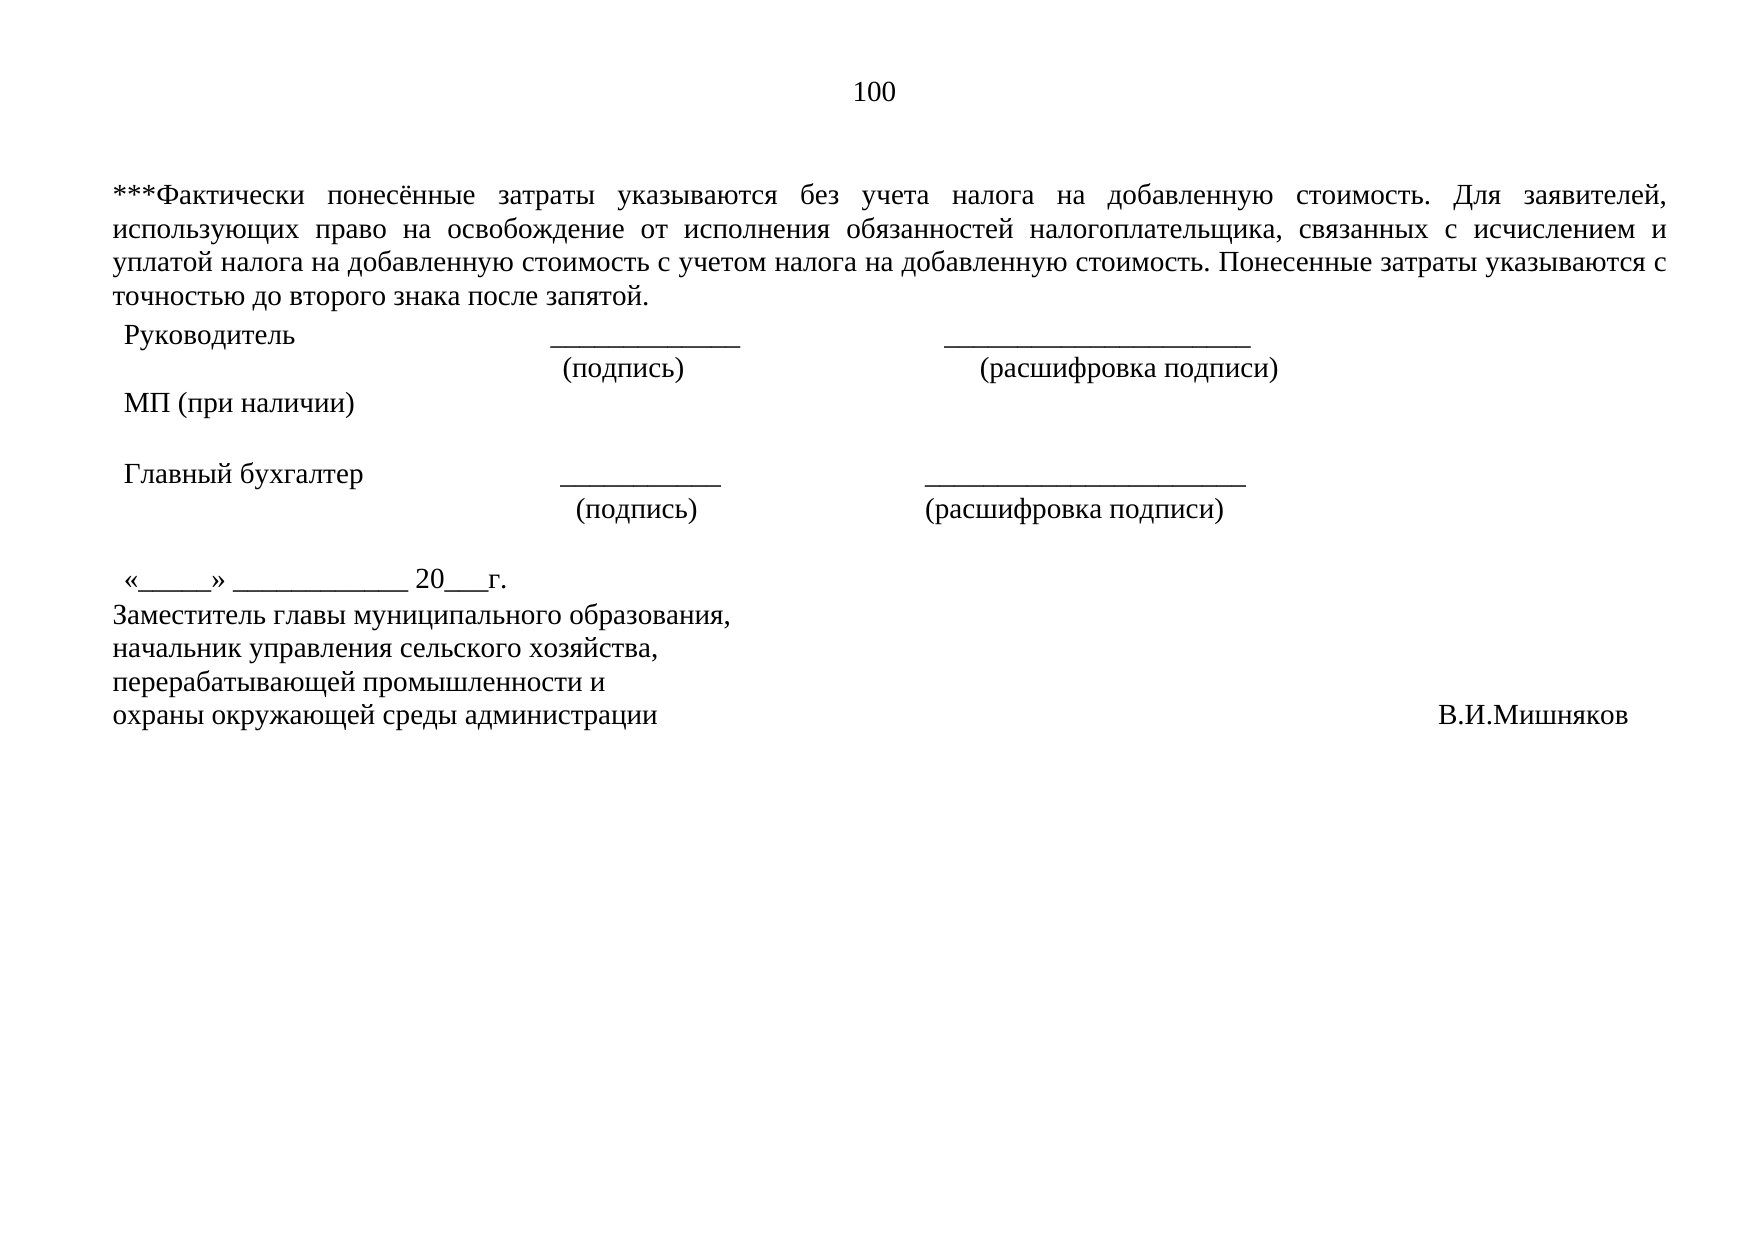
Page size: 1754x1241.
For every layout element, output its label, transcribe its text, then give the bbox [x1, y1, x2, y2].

text ***Фактически понесённые затраты указываются без учета налога на добавленную стоимость. Для заявителей, использующих право на освобождение от исполнения обязанностей налогоплательщика, связанных с исчислением и уплатой налога на добавленную стоимость с учетом налога на добавленную стоимость. Понесенные затраты указываются с точностью до второго знака после запятой. [112, 177, 1668, 311]
text начальник управления сельского хозяйства, [112, 630, 1636, 664]
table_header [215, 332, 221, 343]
text Заместитель главы муниципального образования, [112, 597, 1636, 630]
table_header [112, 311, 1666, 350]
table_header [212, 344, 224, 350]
text охраны окружающей среды администрации В.И.Мишняков [112, 697, 1636, 731]
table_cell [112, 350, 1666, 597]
text перерабатывающей промышленности и [112, 664, 1636, 697]
